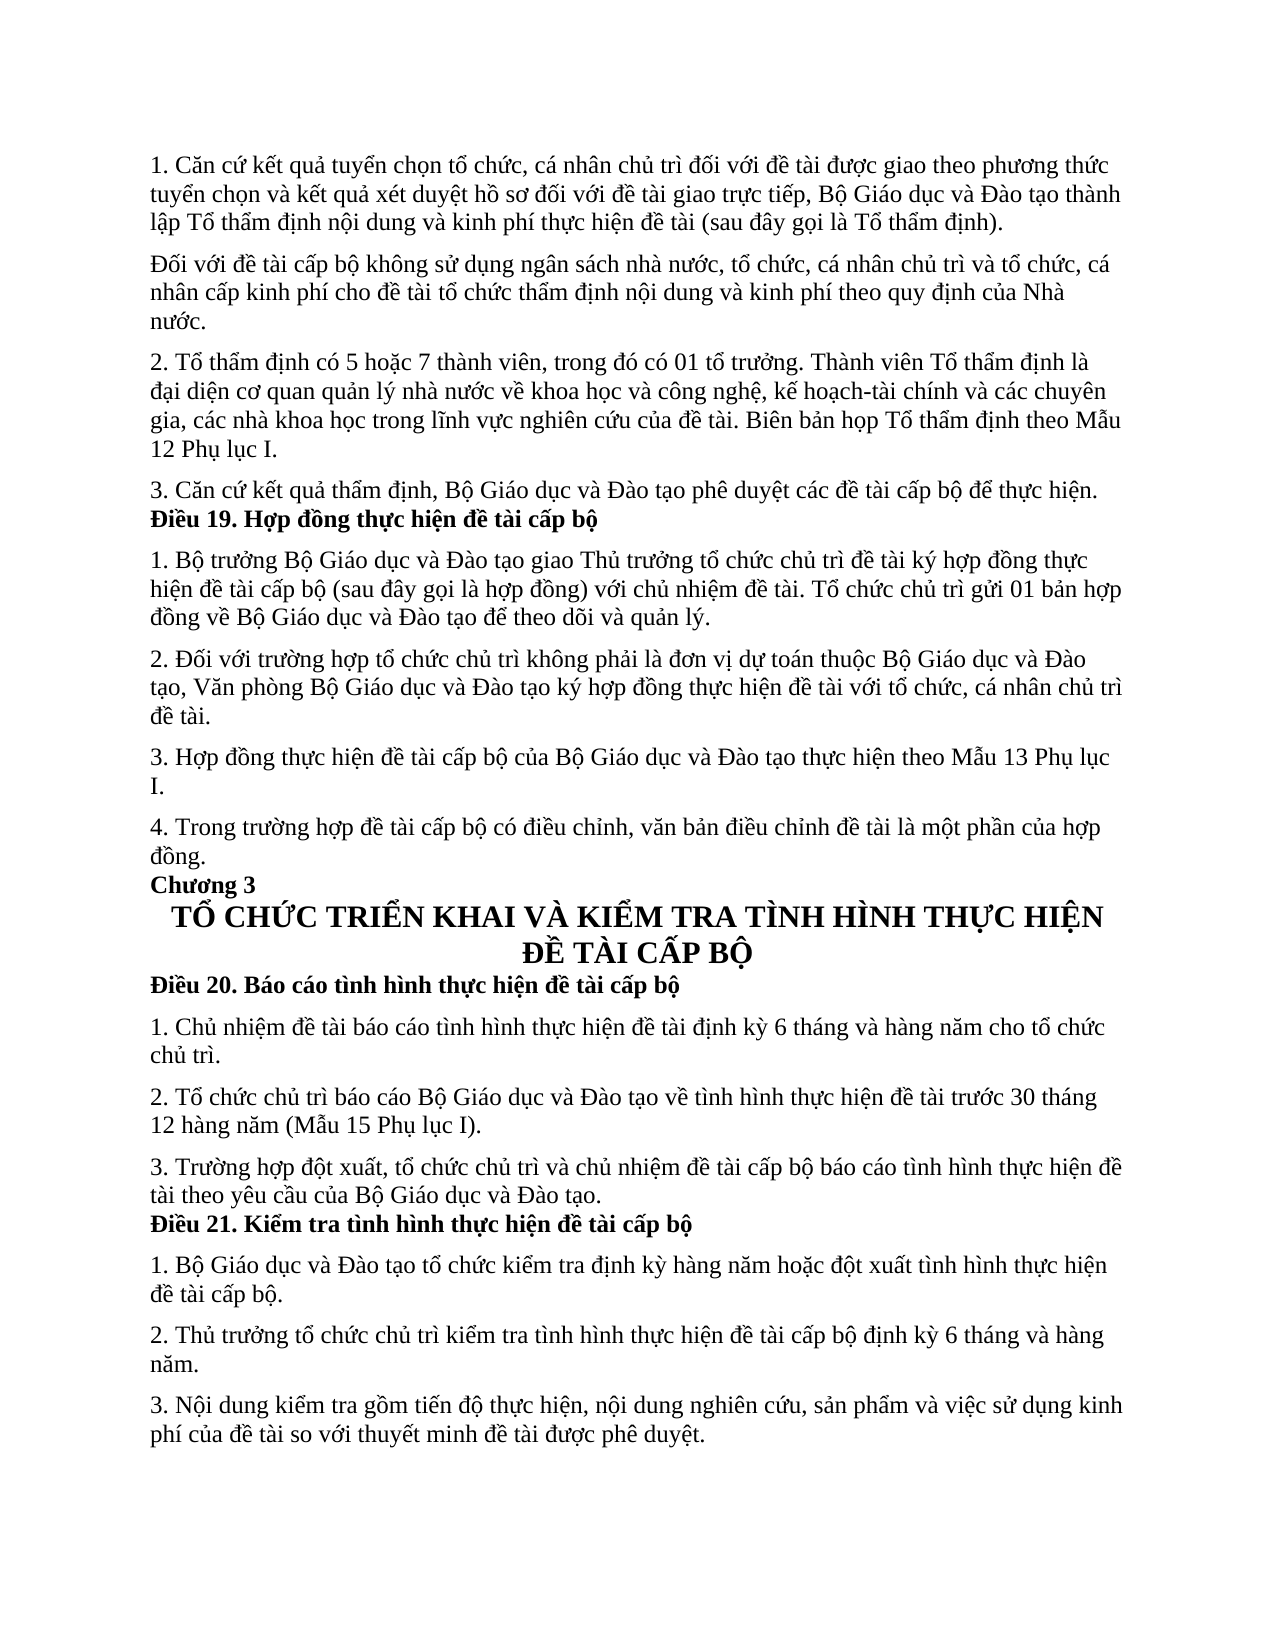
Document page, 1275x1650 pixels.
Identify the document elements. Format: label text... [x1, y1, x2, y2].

text Chương 3 [150, 870, 1125, 899]
text 2. Thủ trưởng tổ chức chủ trì kiểm tra tình hình thực hiện đề tài cấp bộ định kỳ 6 tháng và hàng năm. [150, 1321, 1125, 1378]
text TỔ CHỨC TRIỂN KHAI VÀ KIỂM TRA TÌNH HÌNH THỰC HIỆN ĐỀ TÀI CẤP BỘ [150, 899, 1125, 971]
text 4. Trong trường hợp đề tài cấp bộ có điều chỉnh, văn bản điều chỉnh đề tài là một phần của hợp đồng. [150, 812, 1125, 870]
text 3. Hợp đồng thực hiện đề tài cấp bộ của Bộ Giáo dục và Đào tạo thực hiện theo Mẫu 13 Phụ lục I. [150, 742, 1125, 800]
text 1. Bộ trưởng Bộ Giáo dục và Đào tạo giao Thủ trưởng tổ chức chủ trì đề tài ký hợp đồng thực hiện đề tài cấp bộ (sau đây gọi là hợp đồng) với chủ nhiệm đề tài. Tổ chức chủ trì gửi 01 bản hợp đồng về Bộ Giáo dục và Đào tạo để theo dõi và quản lý. [150, 545, 1125, 631]
text Điều 19. Hợp đồng thực hiện đề tài cấp bộ [150, 504, 1125, 532]
text 3. Nội dung kiểm tra gồm tiến độ thực hiện, nội dung nghiên cứu, sản phẩm và việc sử dụng kinh phí của đề tài so với thuyết minh đề tài được phê duyệt. [150, 1391, 1125, 1448]
text 2. Đối với trường hợp tổ chức chủ trì không phải là đơn vị dự toán thuộc Bộ Giáo dục và Đào tạo, Văn phòng Bộ Giáo dục và Đào tạo ký hợp đồng thực hiện đề tài với tổ chức, cá nhân chủ trì đề tài. [150, 644, 1125, 730]
text 1. Căn cứ kết quả tuyển chọn tổ chức, cá nhân chủ trì đối với đề tài được giao theo phương thức tuyển chọn và kết quả xét duyệt hồ sơ đối với đề tài giao trực tiếp, Bộ Giáo dục và Đào tạo thành lập Tổ thẩm định nội dung và kinh phí thực hiện đề tài (sau đây gọi là Tổ thẩm định). [150, 150, 1125, 236]
text Điều 21. Kiểm tra tình hình thực hiện đề tài cấp bộ [150, 1209, 1125, 1238]
text 3. Căn cứ kết quả thẩm định, Bộ Giáo dục và Đào tạo phê duyệt các đề tài cấp bộ để thực hiện. [150, 475, 1125, 504]
text 2. Tổ chức chủ trì báo cáo Bộ Giáo dục và Đào tạo về tình hình thực hiện đề tài trước 30 tháng 12 hàng năm (Mẫu 15 Phụ lục I). [150, 1082, 1125, 1139]
text 1. Chủ nhiệm đề tài báo cáo tình hình thực hiện đề tài định kỳ 6 tháng và hàng năm cho tổ chức chủ trì. [150, 1012, 1125, 1069]
text 2. Tổ thẩm định có 5 hoặc 7 thành viên, trong đó có 01 tổ trưởng. Thành viên Tổ thẩm định là đại diện cơ quan quản lý nhà nước về khoa học và công nghệ, kế hoạch-tài chính và các chuyên gia, các nhà khoa học trong lĩnh vực nghiên cứu của đề tài. Biên bản họp Tổ thẩm định theo Mẫu 12 Phụ lục I. [150, 347, 1125, 462]
text 3. Trường hợp đột xuất, tổ chức chủ trì và chủ nhiệm đề tài cấp bộ báo cáo tình hình thực hiện đề tài theo yêu cầu của Bộ Giáo dục và Đào tạo. [150, 1152, 1125, 1209]
text 1. Bộ Giáo dục và Đào tạo tổ chức kiểm tra định kỳ hàng năm hoặc đột xuất tình hình thực hiện đề tài cấp bộ. [150, 1251, 1125, 1308]
text Điều 20. Báo cáo tình hình thực hiện đề tài cấp bộ [150, 971, 1125, 999]
text Đối với đề tài cấp bộ không sử dụng ngân sách nhà nước, tổ chức, cá nhân chủ trì và tổ chức, cá nhân cấp kinh phí cho đề tài tổ chức thẩm định nội dung và kinh phí theo quy định của Nhà nước. [150, 249, 1125, 335]
